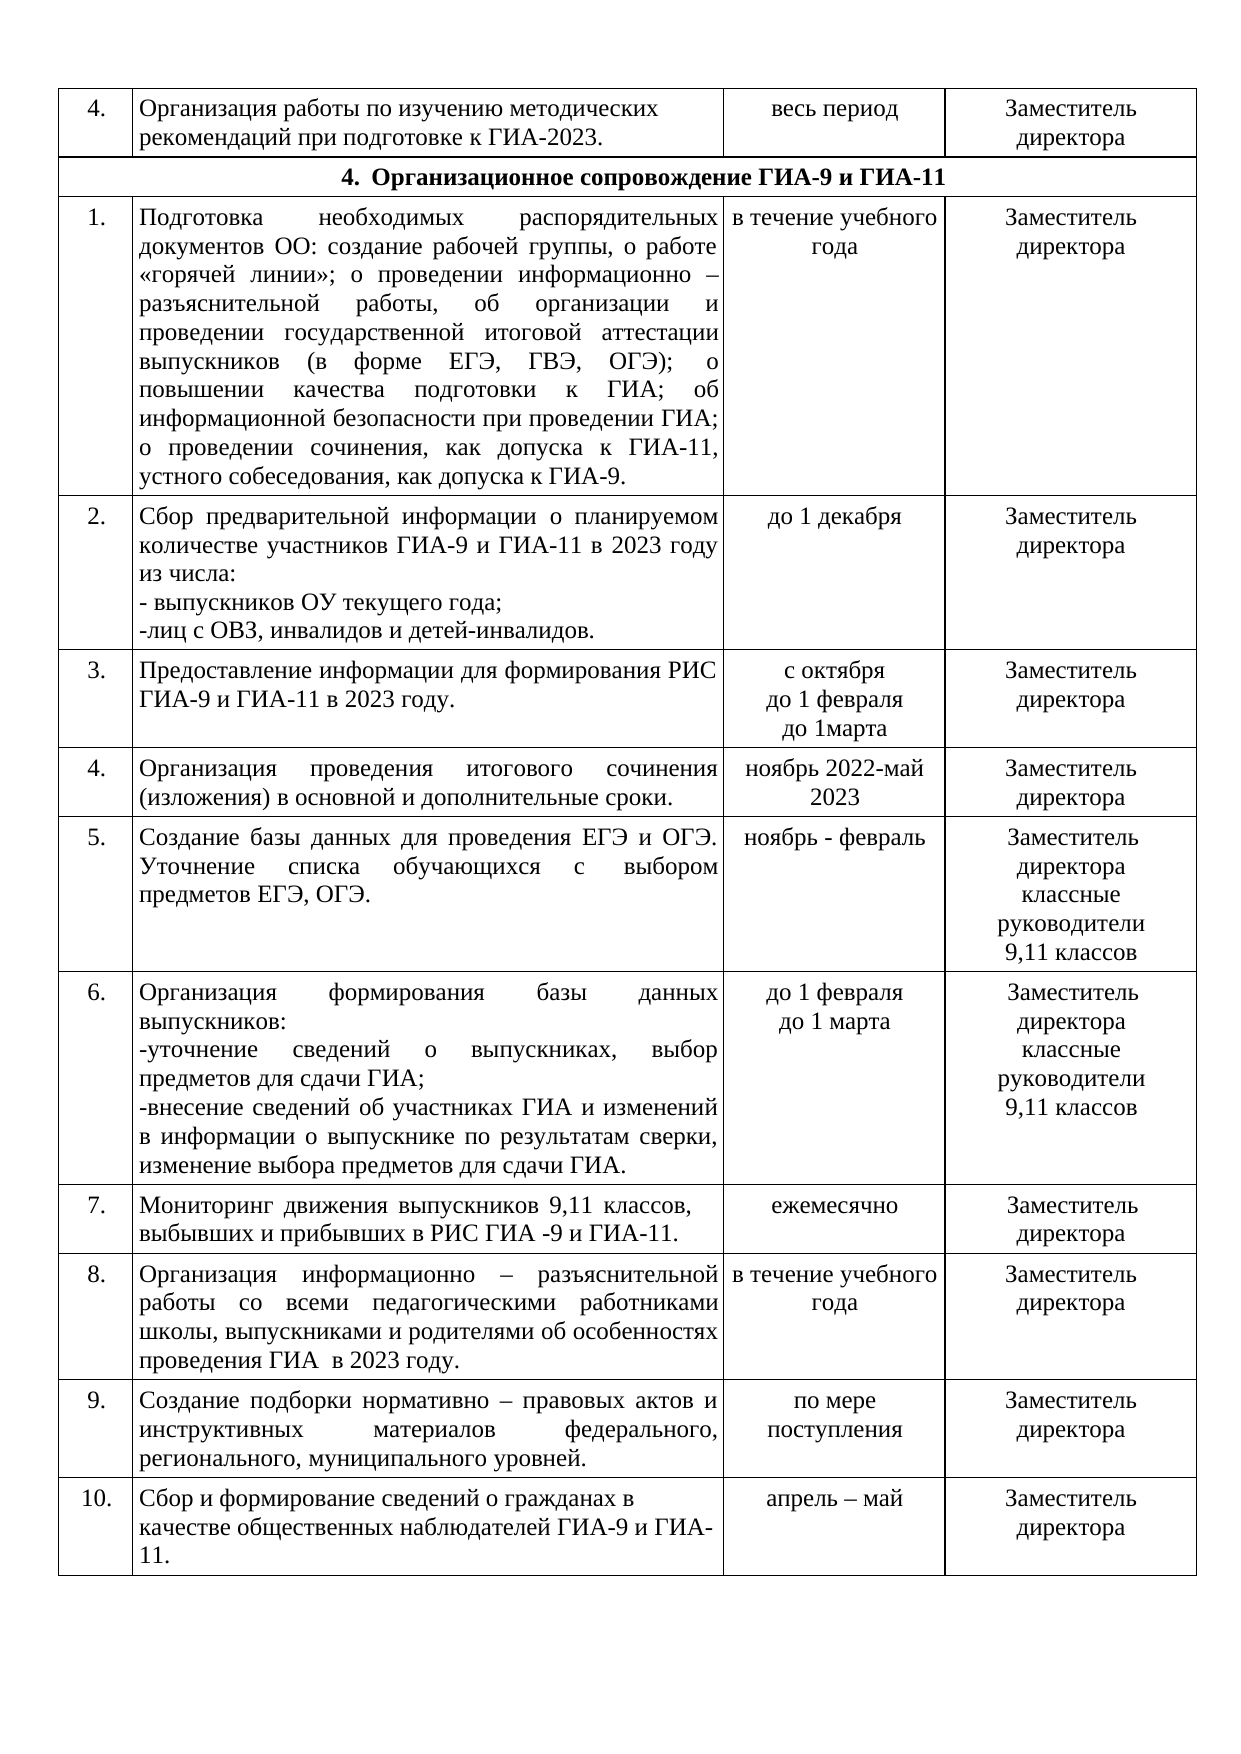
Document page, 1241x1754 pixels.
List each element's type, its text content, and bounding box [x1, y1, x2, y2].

table_cell 7. [59, 1185, 132, 1253]
table_cell 6. [59, 972, 132, 1184]
table_cell Создание базы данных для проведения ЕГЭ и ОГЭ. Уточнение списка обучающихся с выбором предметов ЕГЭ, ОГЭ. [133, 817, 723, 971]
table_cell 2. [59, 496, 132, 649]
table_cell 4. [59, 748, 132, 816]
table_cell Заместитель директора [946, 1478, 1196, 1574]
table_cell Организация проведения итогового сочинения (изложения) в основной и дополнительные сроки. [133, 748, 723, 816]
table_cell ежемесячно [724, 1185, 944, 1253]
table_header весь период [724, 89, 944, 156]
table_cell ноябрь - февраль [724, 817, 944, 971]
table_cell 3. [59, 650, 132, 747]
table_header Заместитель директора [946, 89, 1196, 156]
table_cell до 1 декабря [724, 496, 944, 649]
table_cell Организация формирования базы данных выпускников: -уточнение сведений о выпускниках, выбор предметов для сдачи ГИА; -внесение сведений об участниках ГИА и изменений в информации о выпускнике по результатам сверки, изменение выбора предметов для сдачи ГИА. [133, 972, 723, 1184]
table_cell 10. [59, 1478, 132, 1574]
table_cell Заместитель директора [946, 650, 1196, 747]
table_cell с октября до 1 февраля до 1марта [724, 650, 944, 747]
table_cell 9. [59, 1380, 132, 1477]
table_cell Заместитель директора [946, 496, 1196, 649]
table_cell в течение учебного года [724, 197, 944, 494]
table_cell в течение учебного года [724, 1254, 944, 1379]
table_cell 8. [59, 1254, 132, 1379]
table_cell Создание подборки нормативно – правовых актов и инструктивных материалов федерального, регионального, муниципального уровней. [133, 1380, 723, 1477]
table_cell Заместитель директора [946, 197, 1196, 494]
table_cell ноябрь 2022-май 2023 [724, 748, 944, 816]
table_cell Организация информационно – разъяснительной работы со всеми педагогическими работниками школы, выпускниками и родителями об особенностях проведения ГИА в 2023 году. [133, 1254, 723, 1379]
table_cell апрель – май [724, 1478, 944, 1574]
table_cell Заместитель директора [946, 1185, 1196, 1253]
table_header Организация работы по изучению методических рекомендаций при подготовке к ГИА-2023. [133, 89, 723, 156]
table_cell 4. Организационное сопровождение ГИА-9 и ГИА-11 [59, 158, 1196, 196]
table_cell 1. [59, 197, 132, 494]
table_cell Заместитель директора [946, 748, 1196, 816]
table_cell Подготовка необходимых распорядительных документов ОО: создание рабочей группы, о работе «горячей линии»; о проведении информационно – разъяснительной работы, об организации и проведении государственной итоговой аттестации выпускников (в форме ЕГЭ, ГВЭ, ОГЭ); о повышении качества подготовки к ГИА; об информационной безопасности при проведении ГИА; о проведении сочинения, как допуска к ГИА-11, устного собеседования, как допуска к ГИА-9. [133, 197, 723, 494]
table_cell Заместитель директора [946, 1380, 1196, 1477]
table_cell по мере поступления [724, 1380, 944, 1477]
table_cell Сбор и формирование сведений о гражданах в качестве общественных наблюдателей ГИА-9 и ГИА- 11. [133, 1478, 723, 1574]
table_cell до 1 февраля до 1 марта [724, 972, 944, 1184]
table_cell Мониторинг движения выпускников 9,11 классов, выбывших и прибывших в РИС ГИА -9 и ГИА-11. [133, 1185, 723, 1253]
table_cell Сбор предварительной информации о планируемом количестве участников ГИА-9 и ГИА-11 в 2023 году из числа: - выпускников ОУ текущего года; -лиц с ОВЗ, инвалидов и детей-инвалидов. [133, 496, 723, 649]
table_cell Заместитель директора [946, 1254, 1196, 1379]
table_header 4. [59, 89, 132, 156]
table_cell Предоставление информации для формирования РИС ГИА-9 и ГИА-11 в 2023 году. [133, 650, 723, 747]
table_cell 5. [59, 817, 132, 971]
table_cell Заместитель директора классные руководители 9,11 классов [946, 817, 1196, 971]
table_cell Заместитель директора классные руководители 9,11 классов [946, 972, 1196, 1184]
